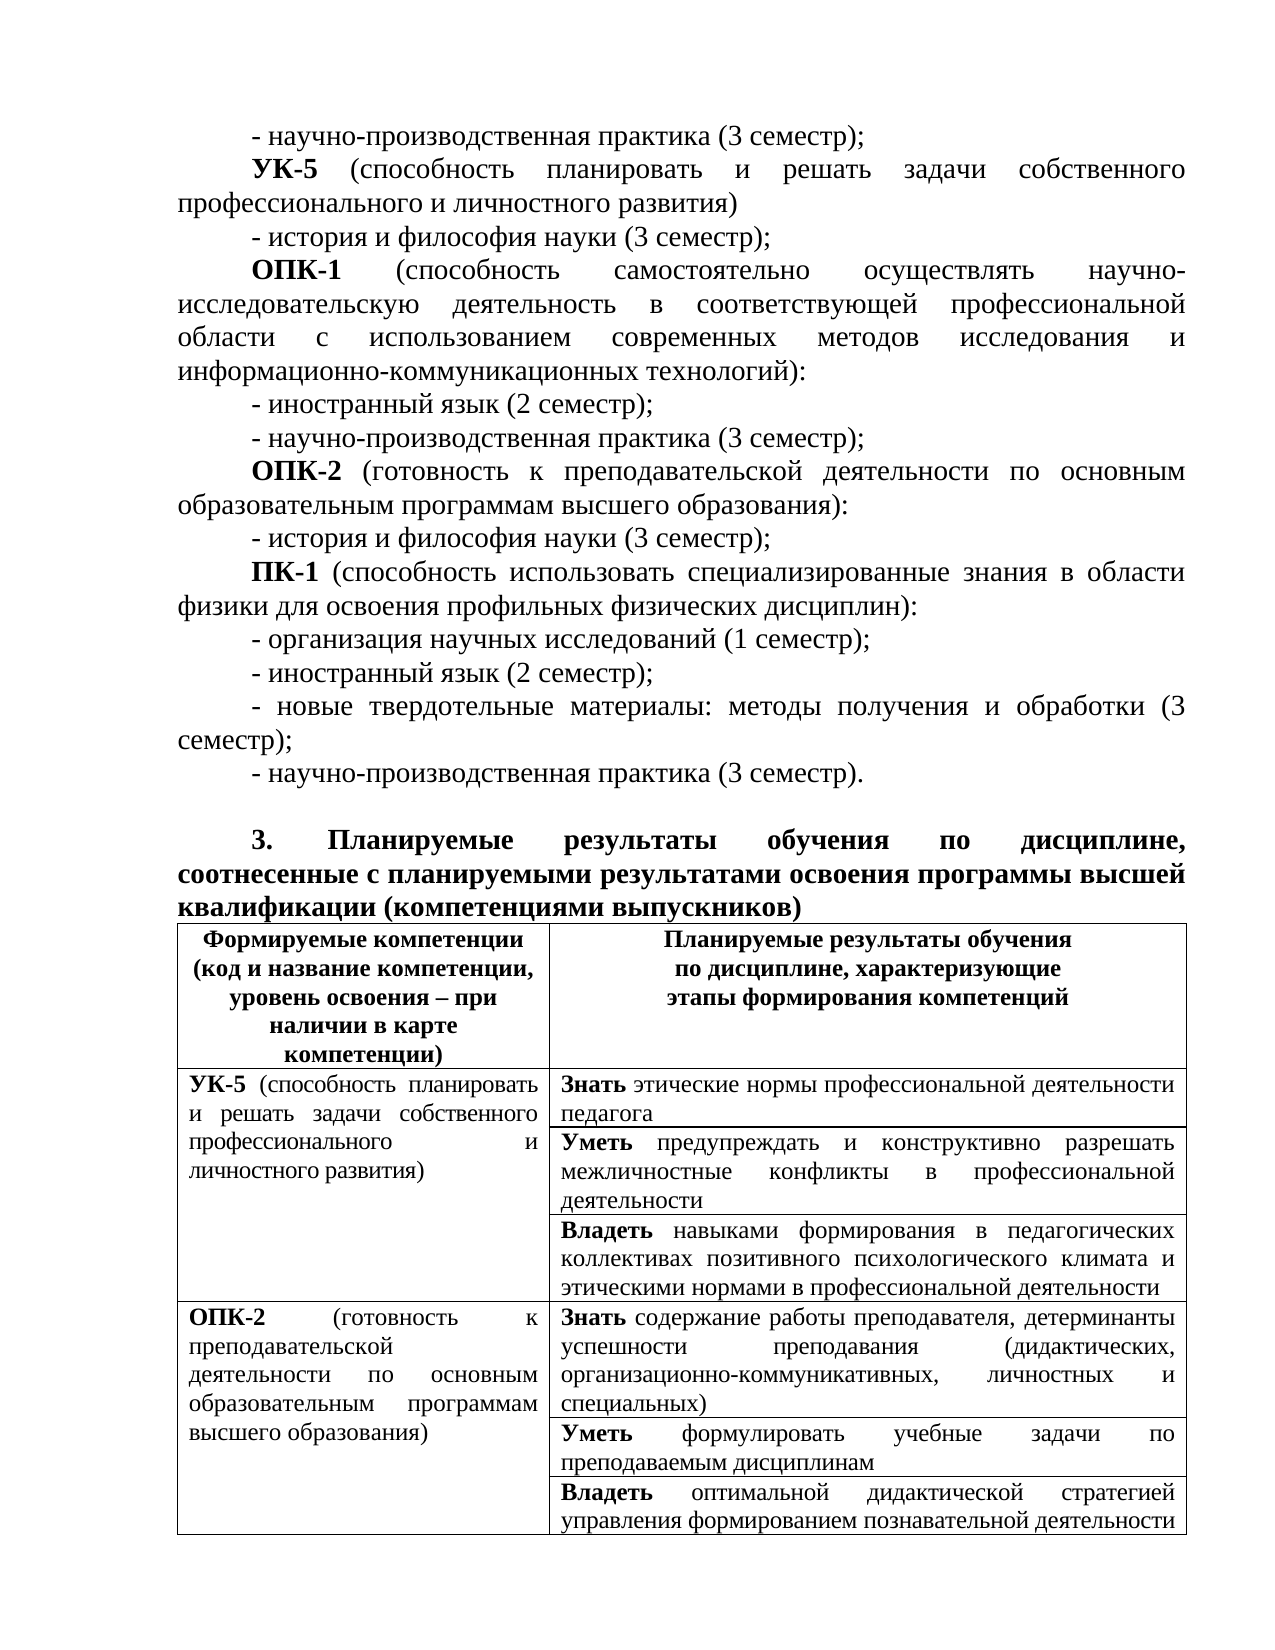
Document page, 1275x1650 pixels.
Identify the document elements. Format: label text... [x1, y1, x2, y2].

list Планируемые результаты обучения по дисциплине, соотнесенные с планируемыми результатами освоения программы высшей квалификации (компетенциями выпускников) [177, 822, 1186, 923]
text - новые твердотельные материалы: методы получения и обработки (3 семестр); [177, 688, 1186, 755]
text - научно-производственная практика (3 семестр). [177, 755, 1186, 789]
text - организация научных исследований (1 семестр); [177, 621, 1186, 655]
text - история и философия науки (3 семестр); [177, 219, 1186, 252]
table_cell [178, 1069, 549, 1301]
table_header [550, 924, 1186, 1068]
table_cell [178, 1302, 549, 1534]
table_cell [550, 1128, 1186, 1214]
text - иностранный язык (2 семестр); [177, 655, 1186, 688]
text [177, 118, 1186, 152]
text УК-5 (способность планировать и решать задачи собственного профессионального и личностного развития) [177, 152, 1186, 219]
text ПК-1 (способность использовать специализированные знания в области физики для освоения профильных физических дисциплин): [177, 554, 1186, 621]
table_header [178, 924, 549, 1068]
text - научно-производственная практика (3 семестр); [177, 420, 1186, 453]
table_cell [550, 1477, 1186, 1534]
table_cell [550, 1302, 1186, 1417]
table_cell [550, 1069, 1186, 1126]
text - история и философия науки (3 семестр); [177, 521, 1186, 554]
text ОПК-2 (готовность к преподавательской деятельности по основным образовательным программам высшего образования): [177, 453, 1186, 521]
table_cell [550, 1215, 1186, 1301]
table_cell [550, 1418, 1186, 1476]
text - иностранный язык (2 семестр); [177, 386, 1186, 420]
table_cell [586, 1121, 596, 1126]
text ОПК-1 (способность самостоятельно осуществлять научно-исследовательскую деятельность в соответствующей профессиональной области с использованием современных методов исследования и информационно-коммуникационных технологий): [177, 252, 1186, 386]
